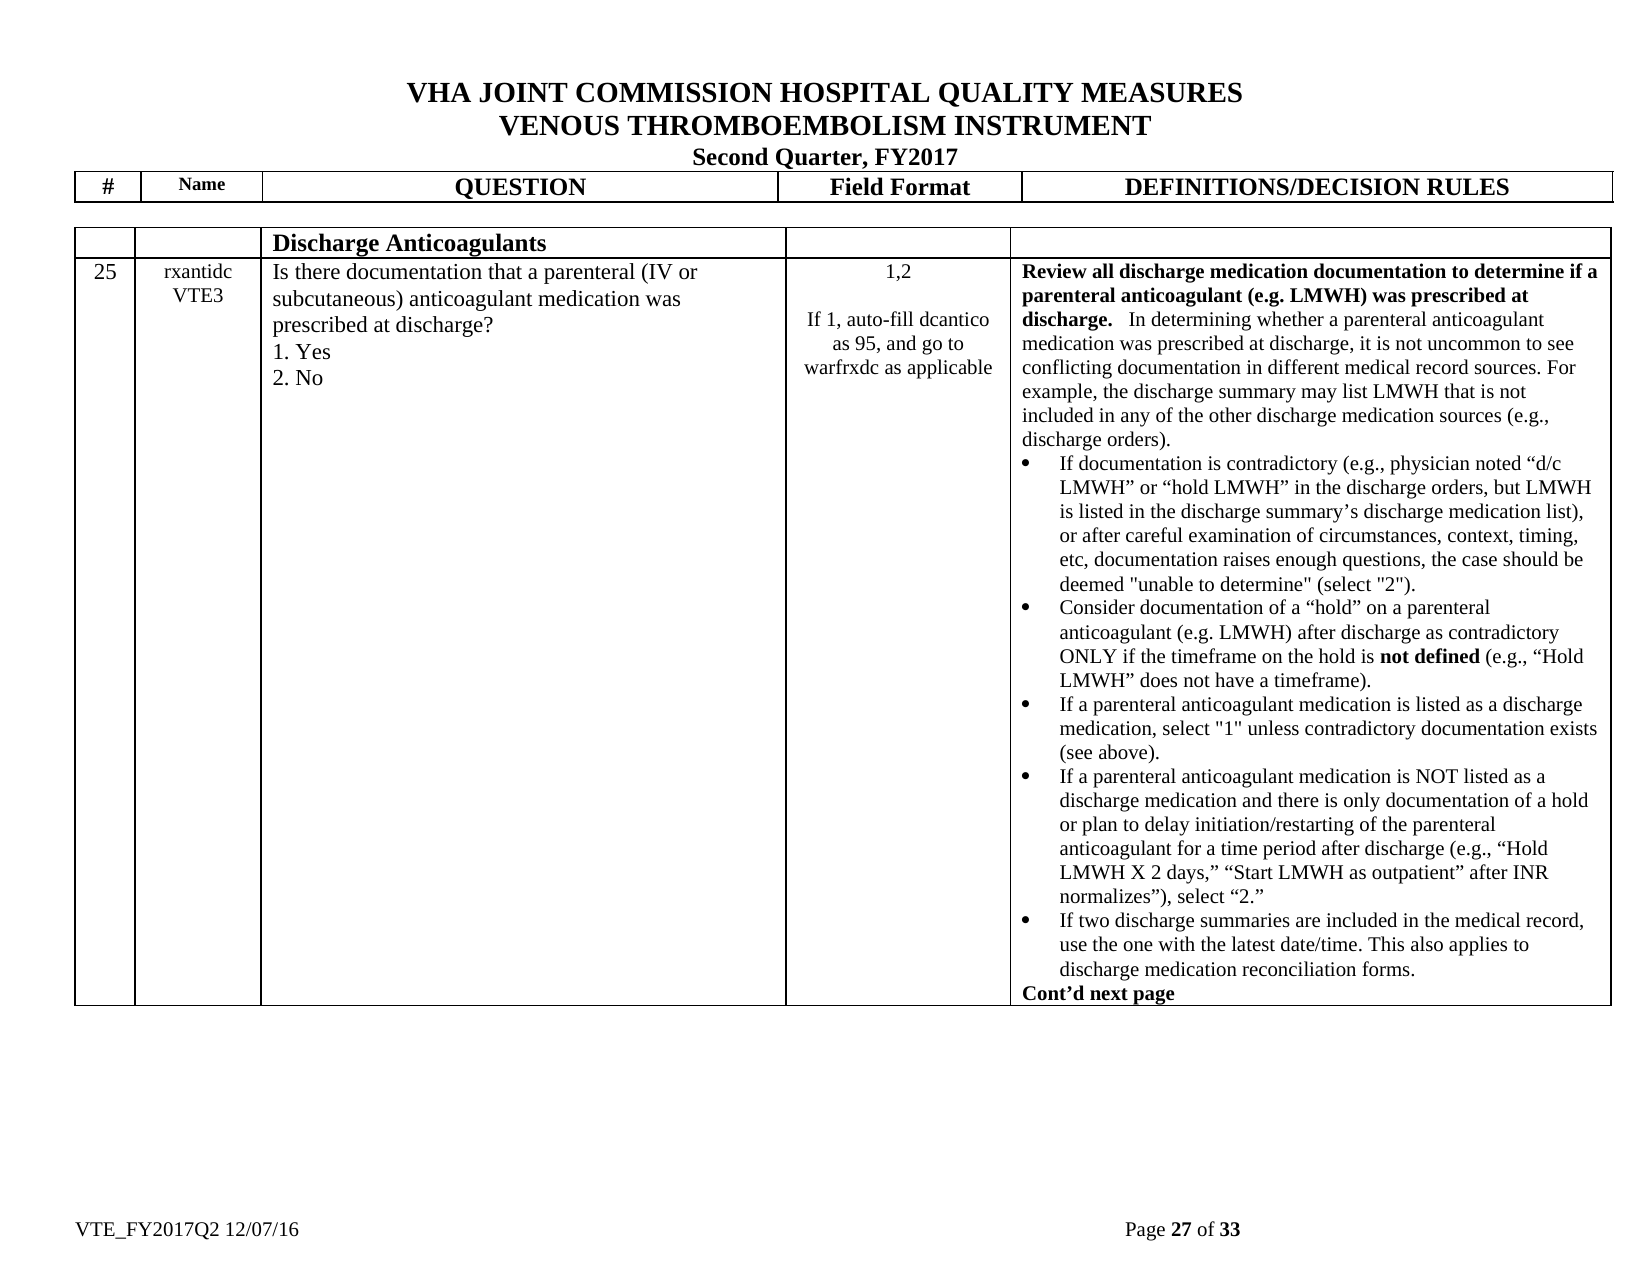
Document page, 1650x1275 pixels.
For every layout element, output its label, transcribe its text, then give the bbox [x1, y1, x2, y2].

table_header [76, 228, 134, 257]
table_cell Is there documentation that a parenteral (IV or subcutaneous) anticoagulant medication was prescribed at discharge? 1. Yes 2. No [262, 259, 785, 1004]
table_cell 1,2 If 1, auto-fill dcantico as 95, and go to warfrxdc as applicable [787, 259, 1010, 1004]
table_header [787, 228, 1010, 257]
table_header [1011, 228, 1610, 257]
table_cell 25 [76, 259, 134, 1004]
table_header [136, 228, 260, 257]
table_cell rxantidc VTE3 [136, 259, 260, 1004]
table_cell Review all discharge medication documentation to determine if a parenteral anticoagulant (e.g. LMWH) was prescribed at discharge. In determining whether a parenteral anticoagulant medication was prescribed at discharge, it is not uncommon to see conflicting documentation in different medical record sources. For example, the discharge summary may list LMWH that is not included in any of the other discharge medication sources (e.g., discharge orders). If documentation is contradictory (e.g., physician noted “d/c LMWH” or “hold LMWH” in the discharge orders, but LMWH is listed in the discharge summary’s discharge medication list), or after careful examination of circumstances, context, timing, etc, documentation raises enough questions, the case should be deemed "unable to determine" (select "2"). Consider documentation of a “hold” on a parenteral anticoagulant (e.g. LMWH) after discharge as contradictory ONLY if the timeframe on the hold is not defined (e.g., “Hold LMWH” does not have a timeframe). If a parenteral anticoagulant medication is listed as a discharge medication, select "1" unless contradictory documentation exists (see above). If a parenteral anticoagulant medication is NOT listed as a discharge medication and there is only documentation of a hold or plan to delay initiation/restarting of the parenteral anticoagulant for a time period after discharge (e.g., “Hold LMWH X 2 days,” “Start LMWH as outpatient” after INR normalizes”), select “2.” If two discharge summaries are included in the medical record, use the one with the latest date/time. This also applies to discharge medication reconciliation forms. Cont’d next page [1011, 259, 1610, 1004]
table_header Discharge Anticoagulants [262, 228, 785, 257]
